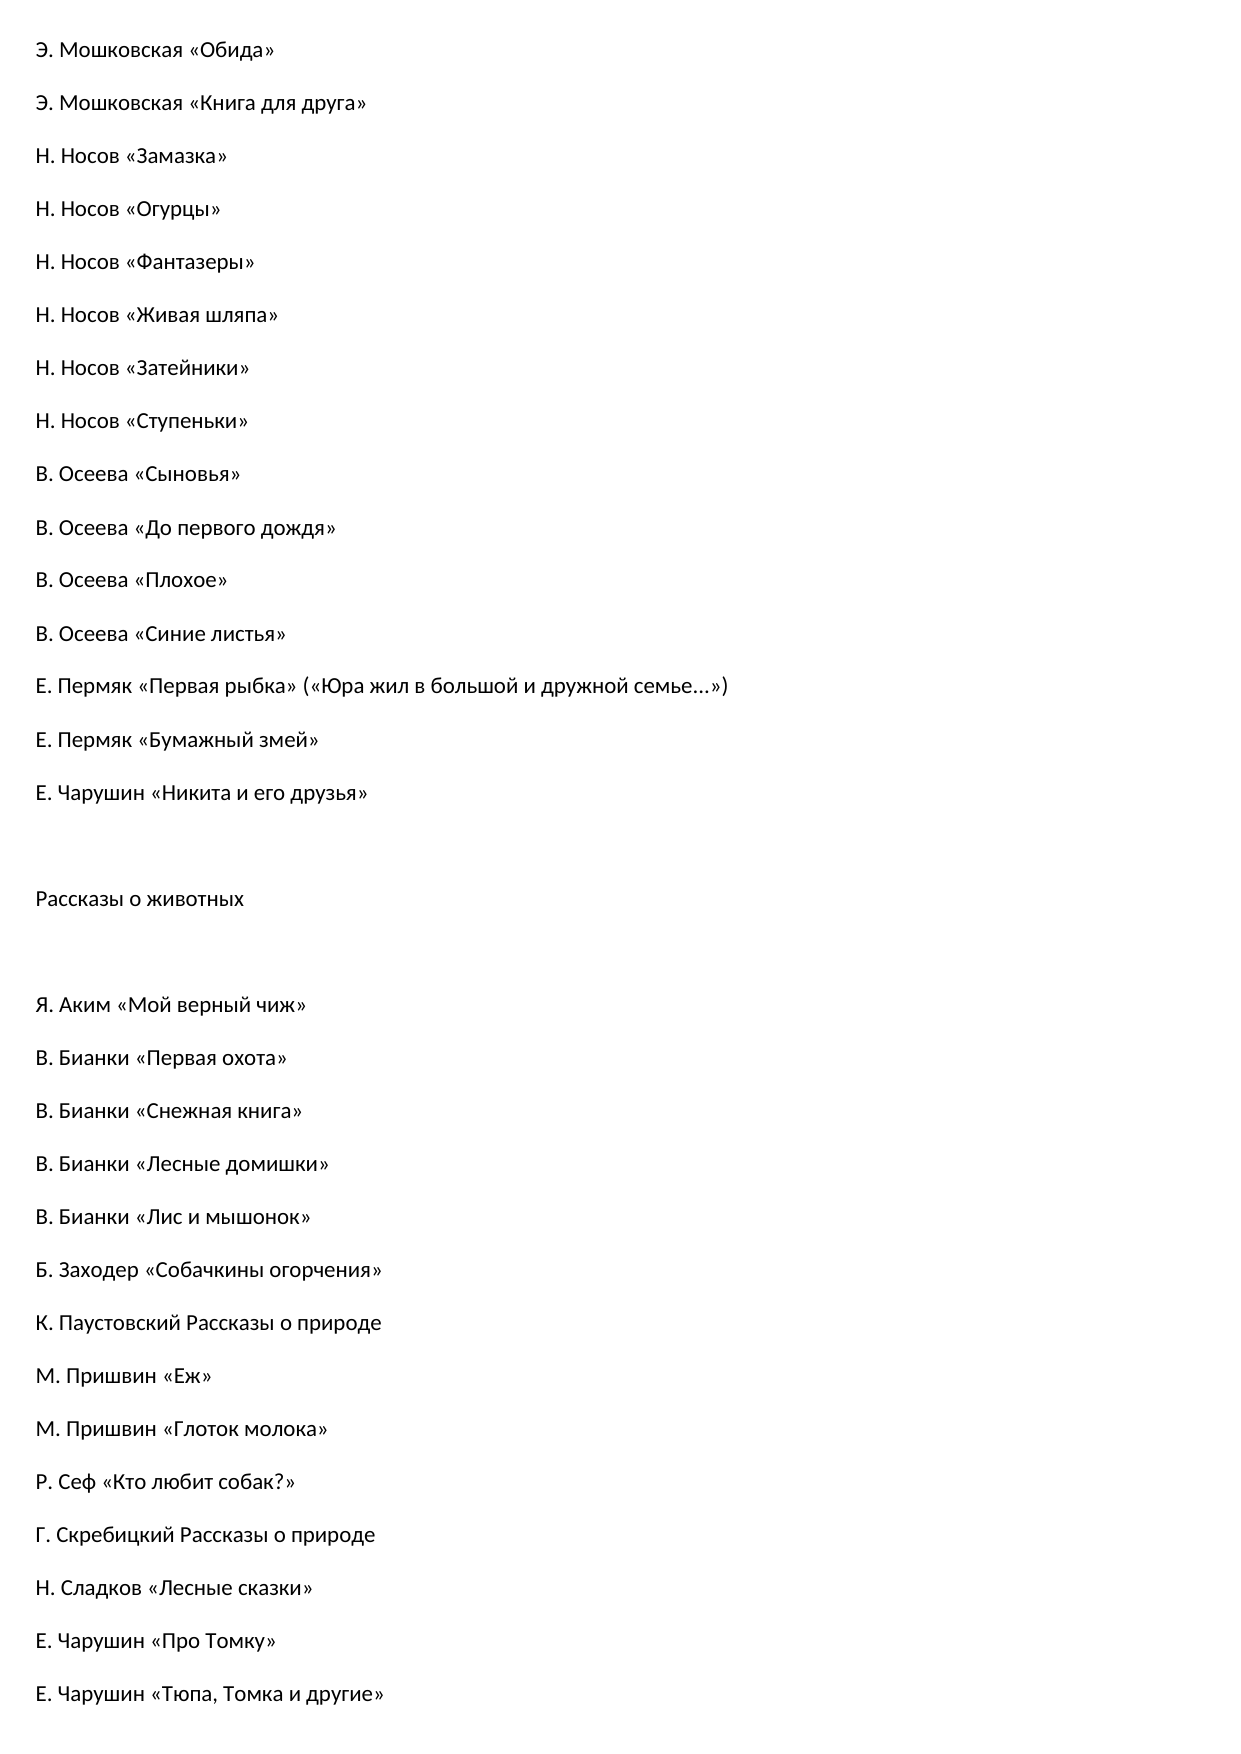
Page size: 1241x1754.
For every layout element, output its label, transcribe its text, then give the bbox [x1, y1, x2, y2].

text Н. Носов «Затейники» [35, 353, 1205, 382]
text В. Осеева «Сыновья» [35, 459, 1205, 488]
text К. Паустовский Рассказы о природе [35, 1308, 1205, 1336]
text В. Осеева «Синие листья» [35, 619, 1205, 647]
text Н. Носов «Ступеньки» [35, 407, 1205, 434]
text М. Пришвин «Глоток молока» [35, 1414, 1205, 1442]
text Б. Заходер «Собачкины огорчения» [35, 1255, 1205, 1283]
text Е. Чарушин «Никита и его друзья» [35, 778, 1205, 806]
text В. Бианки «Снежная книга» [35, 1096, 1205, 1124]
text Н. Носов «Огурцы» [35, 194, 1205, 222]
text В. Бианки «Лесные домишки» [35, 1149, 1205, 1177]
text Е. Пермяк «Бумажный змей» [35, 725, 1205, 753]
text Н. Носов «Фантазеры» [35, 247, 1205, 276]
text Н. Сладков «Лесные сказки» [35, 1573, 1205, 1601]
text Рассказы о животных [35, 884, 1205, 912]
text В. Осеева «Плохое» [35, 566, 1205, 594]
text М. Пришвин «Еж» [35, 1361, 1205, 1389]
text Н. Носов «Живая шляпа» [35, 301, 1205, 328]
text В. Осеева «До первого дождя» [35, 513, 1205, 541]
text Е. Чарушин «Про Томку» [35, 1626, 1205, 1654]
text Я. Аким «Мой верный чиж» [35, 990, 1205, 1018]
text Р. Сеф «Кто любит собак?» [35, 1467, 1205, 1495]
text Е. Пермяк «Первая рыбка» («Юра жил в большой и дружной семье...») [35, 672, 1205, 700]
text Э. Мошковская «Книга для друга» [35, 88, 1205, 116]
text Г. Скребицкий Рассказы о природе [35, 1520, 1205, 1548]
text Н. Носов «Замазка» [35, 141, 1205, 169]
text В. Бианки «Лис и мышонок» [35, 1202, 1205, 1230]
text Э. Мошковская «Обида» [35, 35, 1205, 63]
text В. Бианки «Первая охота» [35, 1043, 1205, 1071]
text Е. Чарушин «Тюпа, Томка и другие» [35, 1679, 1205, 1707]
